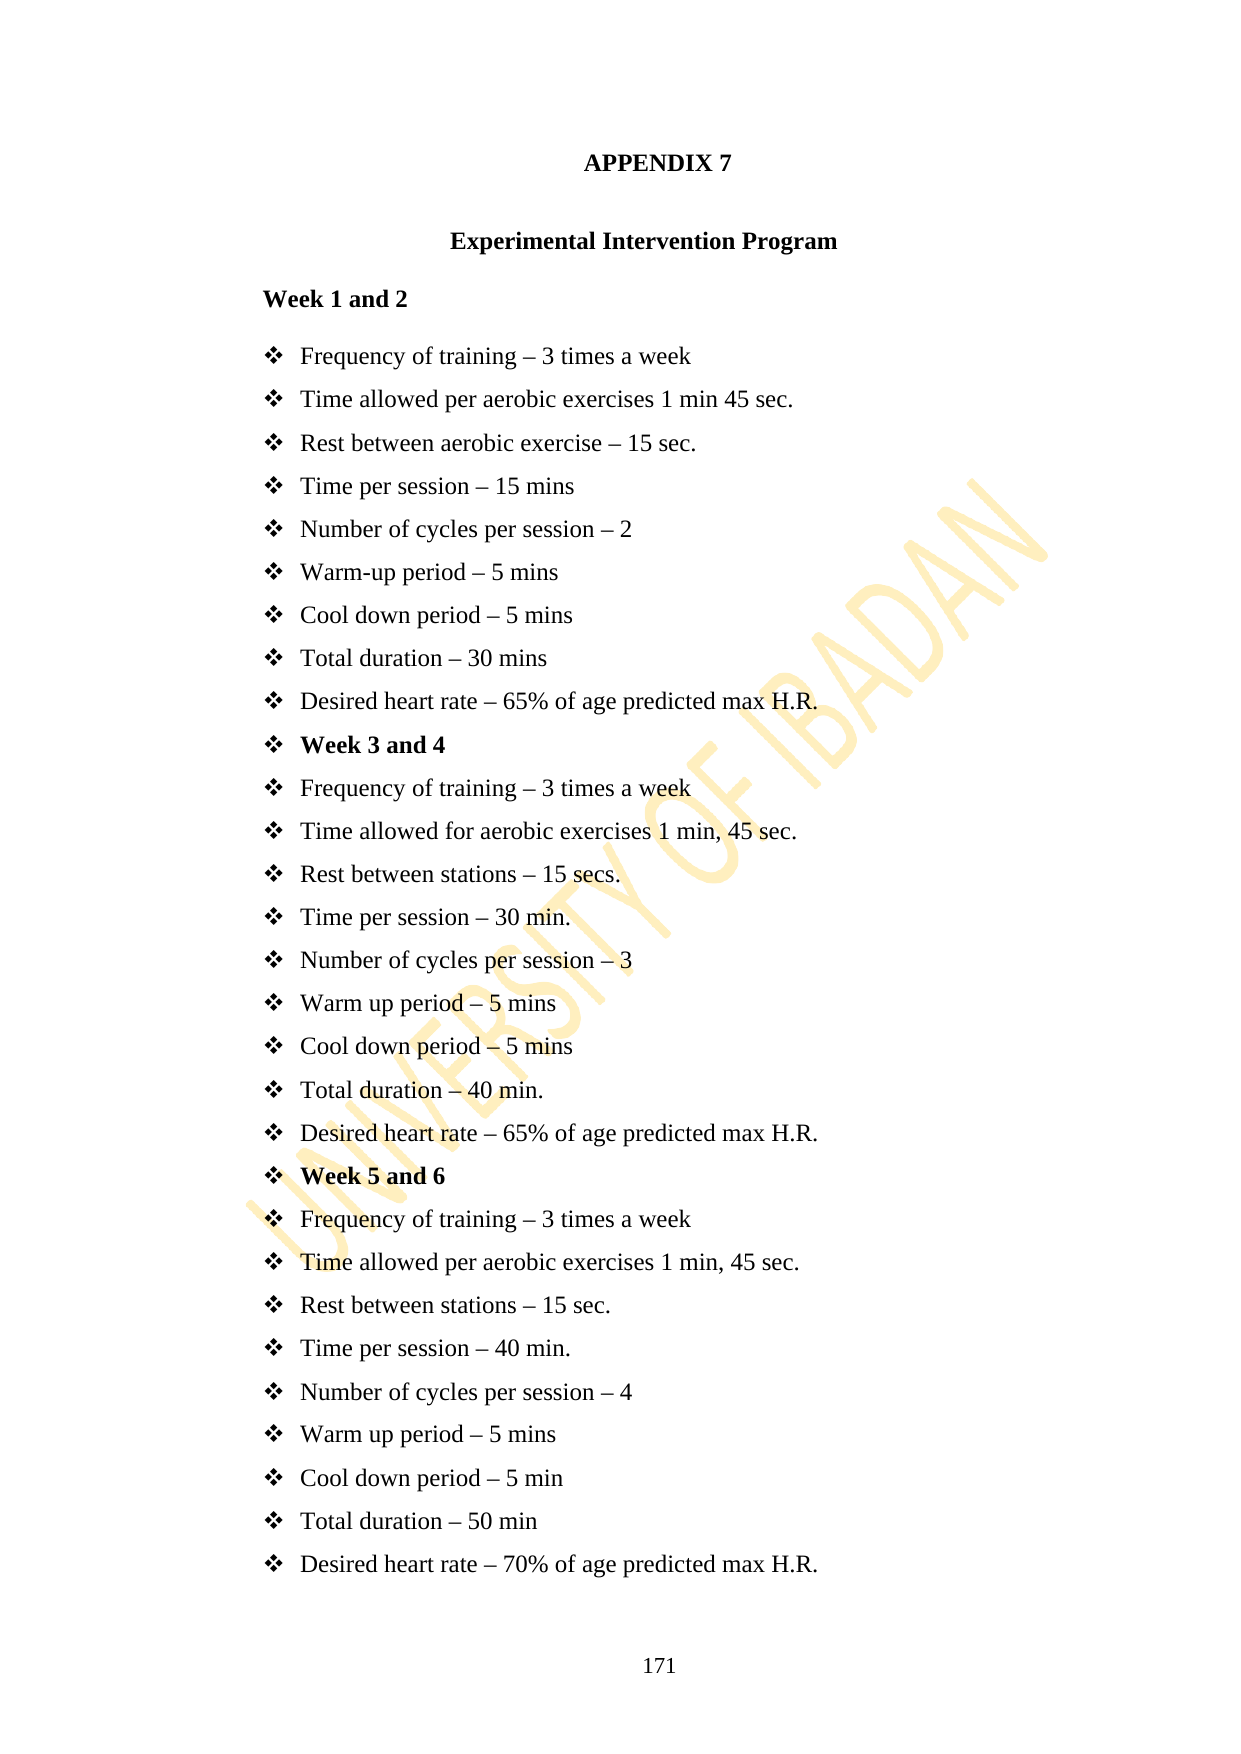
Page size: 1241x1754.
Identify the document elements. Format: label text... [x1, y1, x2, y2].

list Total duration – 50 min [262, 1506, 1240, 1534]
list Cool down period – 5 mins [262, 1031, 1240, 1060]
list Rest between stations – 15 secs. [262, 859, 1240, 888]
list Total duration – 30 mins [262, 643, 1240, 672]
subtitle Week 1 and 2 [262, 284, 1240, 313]
list Warm up period – 5 mins [262, 1419, 1240, 1448]
list Rest between stations – 15 sec. [262, 1290, 1240, 1319]
picture [245, 478, 1048, 1272]
list Cool down period – 5 min [262, 1463, 1240, 1492]
list Cool down period – 5 mins [262, 600, 1240, 629]
list Time per session – 30 min. [262, 902, 1240, 931]
list Desired heart rate – 65% of age predicted max H.R. [262, 1118, 1240, 1146]
list Time per session – 40 min. [262, 1333, 1240, 1362]
list Warm-up period – 5 mins [262, 557, 1240, 586]
list Time allowed per aerobic exercises 1 min 45 sec. [262, 384, 1240, 413]
list Time per session – 15 mins [262, 471, 1240, 499]
list Total duration – 40 min. [262, 1075, 1240, 1103]
list Number of cycles per session – 4 [262, 1377, 1240, 1405]
subtitle Week 3 and 4 [262, 730, 1240, 759]
list Desired heart rate – 65% of age predicted max H.R. [262, 686, 1240, 715]
subtitle Week 5 and 6 [262, 1161, 1240, 1190]
list Desired heart rate – 70% of age predicted max H.R. [262, 1549, 1240, 1578]
list Rest between aerobic exercise – 15 sec. [262, 428, 1240, 456]
list Time allowed per aerobic exercises 1 min, 45 sec. [262, 1247, 1240, 1276]
list Frequency of training – 3 times a week [262, 341, 1240, 370]
list Warm up period – 5 mins [262, 988, 1240, 1017]
subtitle APPENDIX 7 [232, 148, 1084, 177]
text Experimental Intervention Program [204, 226, 1083, 255]
list Number of cycles per session – 2 [262, 514, 1240, 543]
list Frequency of training – 3 times a week [262, 773, 1240, 801]
list Time allowed for aerobic exercises 1 min, 45 sec. [262, 816, 1240, 845]
list Number of cycles per session – 3 [262, 945, 1240, 974]
list Frequency of training – 3 times a week [262, 1204, 1240, 1233]
